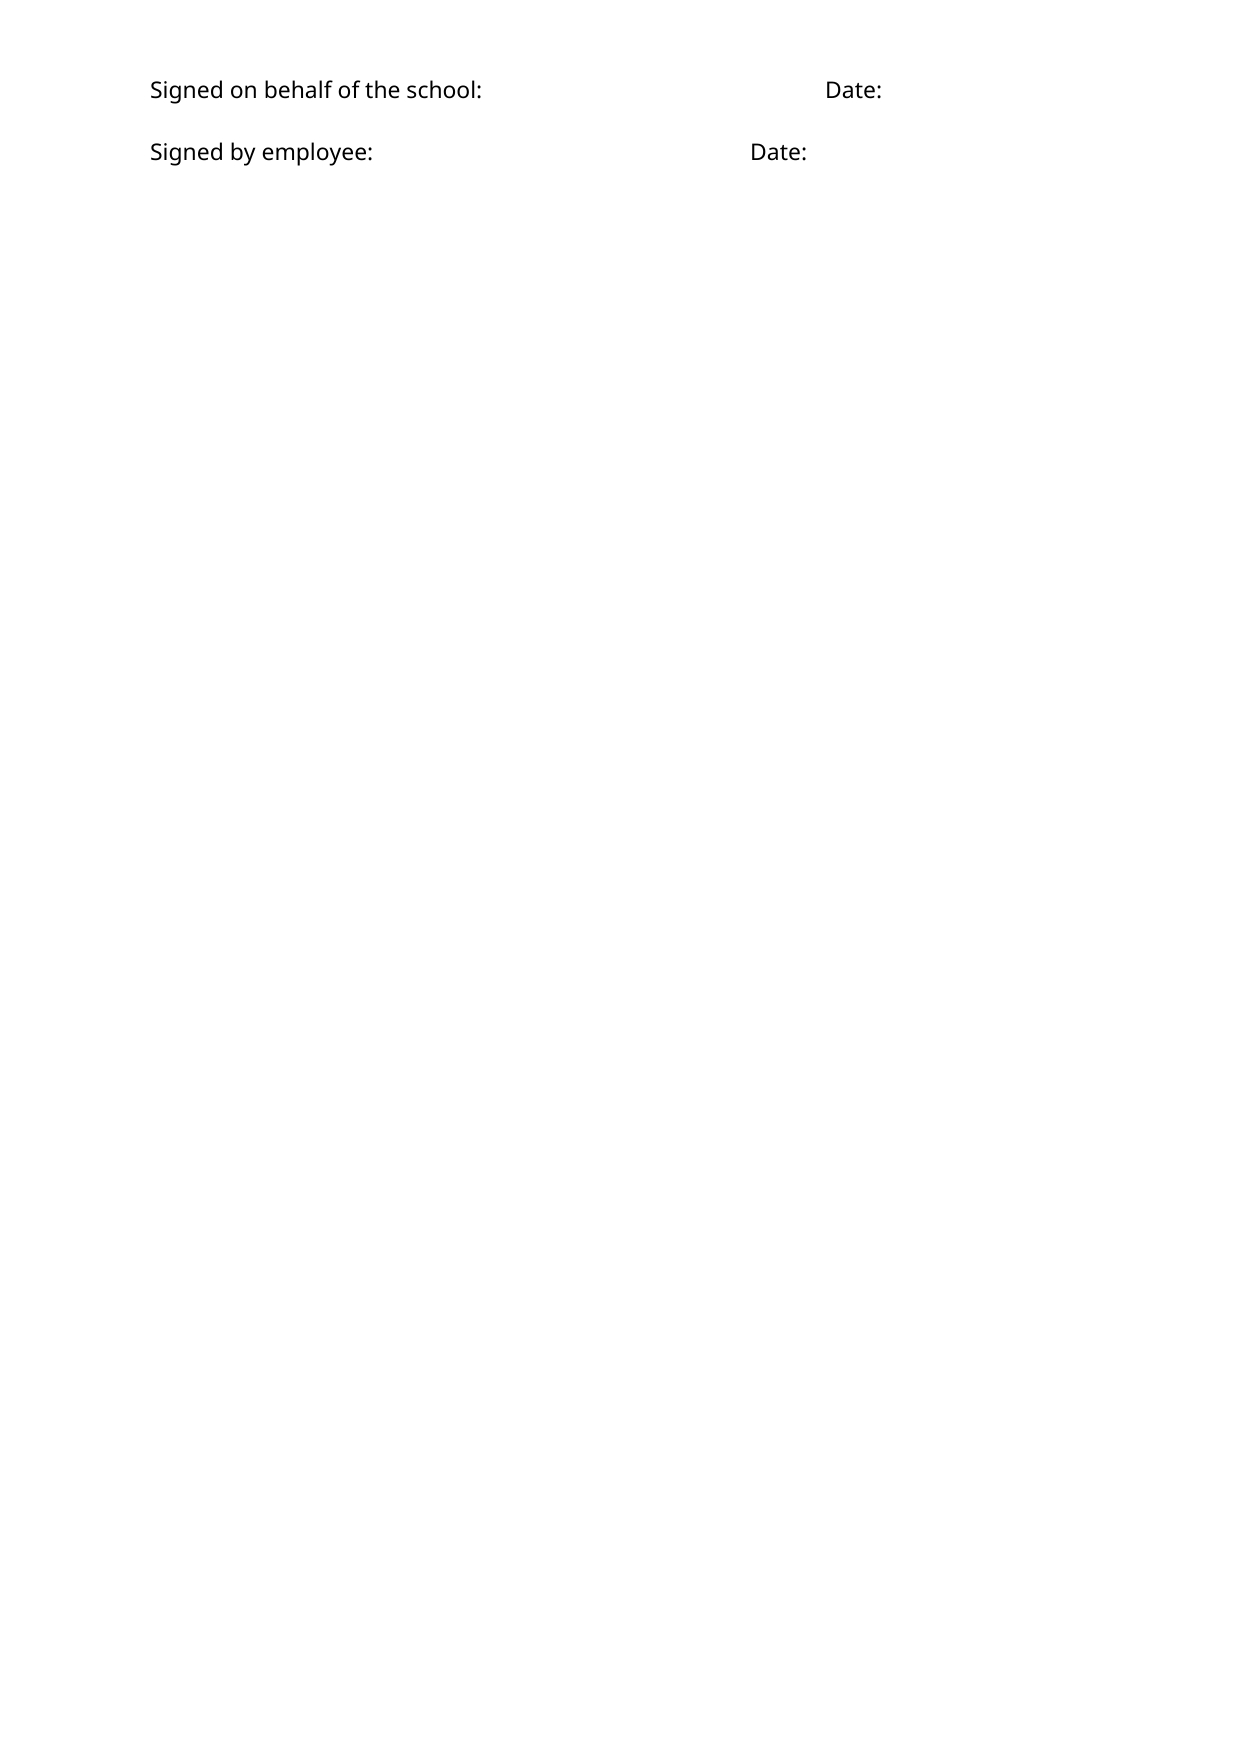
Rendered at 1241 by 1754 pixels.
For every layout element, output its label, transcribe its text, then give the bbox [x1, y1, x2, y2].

text Signed by employee: Date: [150, 136, 1090, 168]
text Signed on behalf of the school: Date: [150, 74, 1090, 105]
